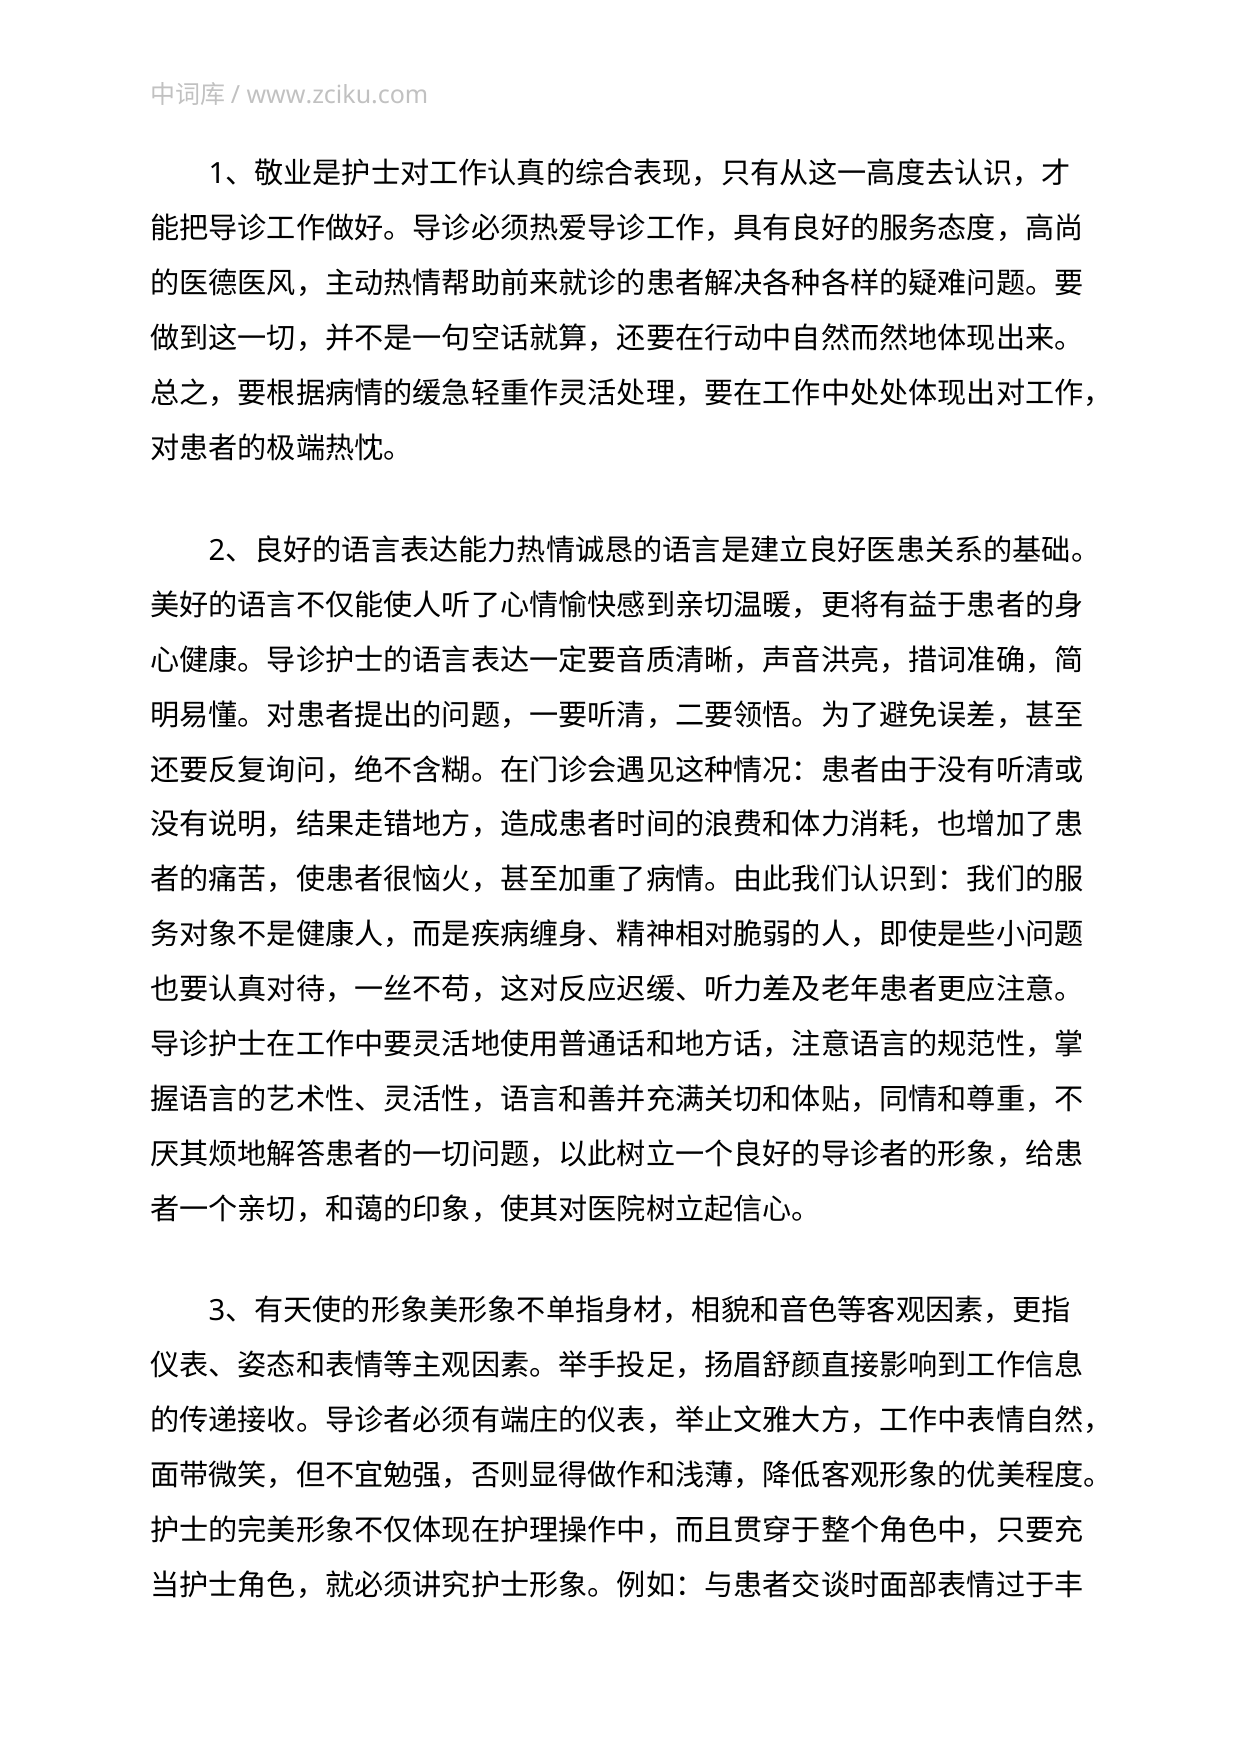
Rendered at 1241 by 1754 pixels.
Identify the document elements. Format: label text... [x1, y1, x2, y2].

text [150, 1287, 1090, 1604]
text 2、良好的语言表达能力热情诚恳的语言是建立良好医患关系的基础。美好的语言不仅能使人听了心情愉快感到亲切温暖，更将有益于患者的身心健康。导诊护士的语言表达一定要音质清晰，声音洪亮，措词准确，简明易懂。对患者提出的问题，一要听清，二要领悟。为了避免误差，甚至还要反复询问，绝不含糊。在门诊会遇见这种情况：患者由于没有听清或没有说明，结果走错地方，造成患者时间的浪费和体力消耗，也增加了患者的痛苦，使患者很恼火，甚至加重了病情。由此我们认识到：我们的服务对象不是健康人，而是疾病缠身、精神相对脆弱的人，即使是些小问题也要认真对待，一丝不苟，这对反应迟缓、听力差及老年患者更应注意。导诊护士在工作中要灵活地使用普通话和地方话，注意语言的规范性，掌握语言的艺术性、灵活性，语言和善并充满关切和体贴，同情和尊重，不厌其烦地解答患者的一切问题，以此树立一个良好的导诊者的形象，给患者一个亲切，和蔼的印象，使其对医院树立起信心。 [150, 526, 1090, 1227]
text 1、敬业是护士对工作认真的综合表现，只有从这一高度去认识，才能把导诊工作做好。导诊必须热爱导诊工作，具有良好的服务态度，高尚的医德医风，主动热情帮助前来就诊的患者解决各种各样的疑难问题。要做到这一切，并不是一句空话就算，还要在行动中自然而然地体现出来。总之，要根据病情的缓急轻重作灵活处理，要在工作中处处体现出对工作，对患者的极端热忱。 [150, 150, 1090, 467]
